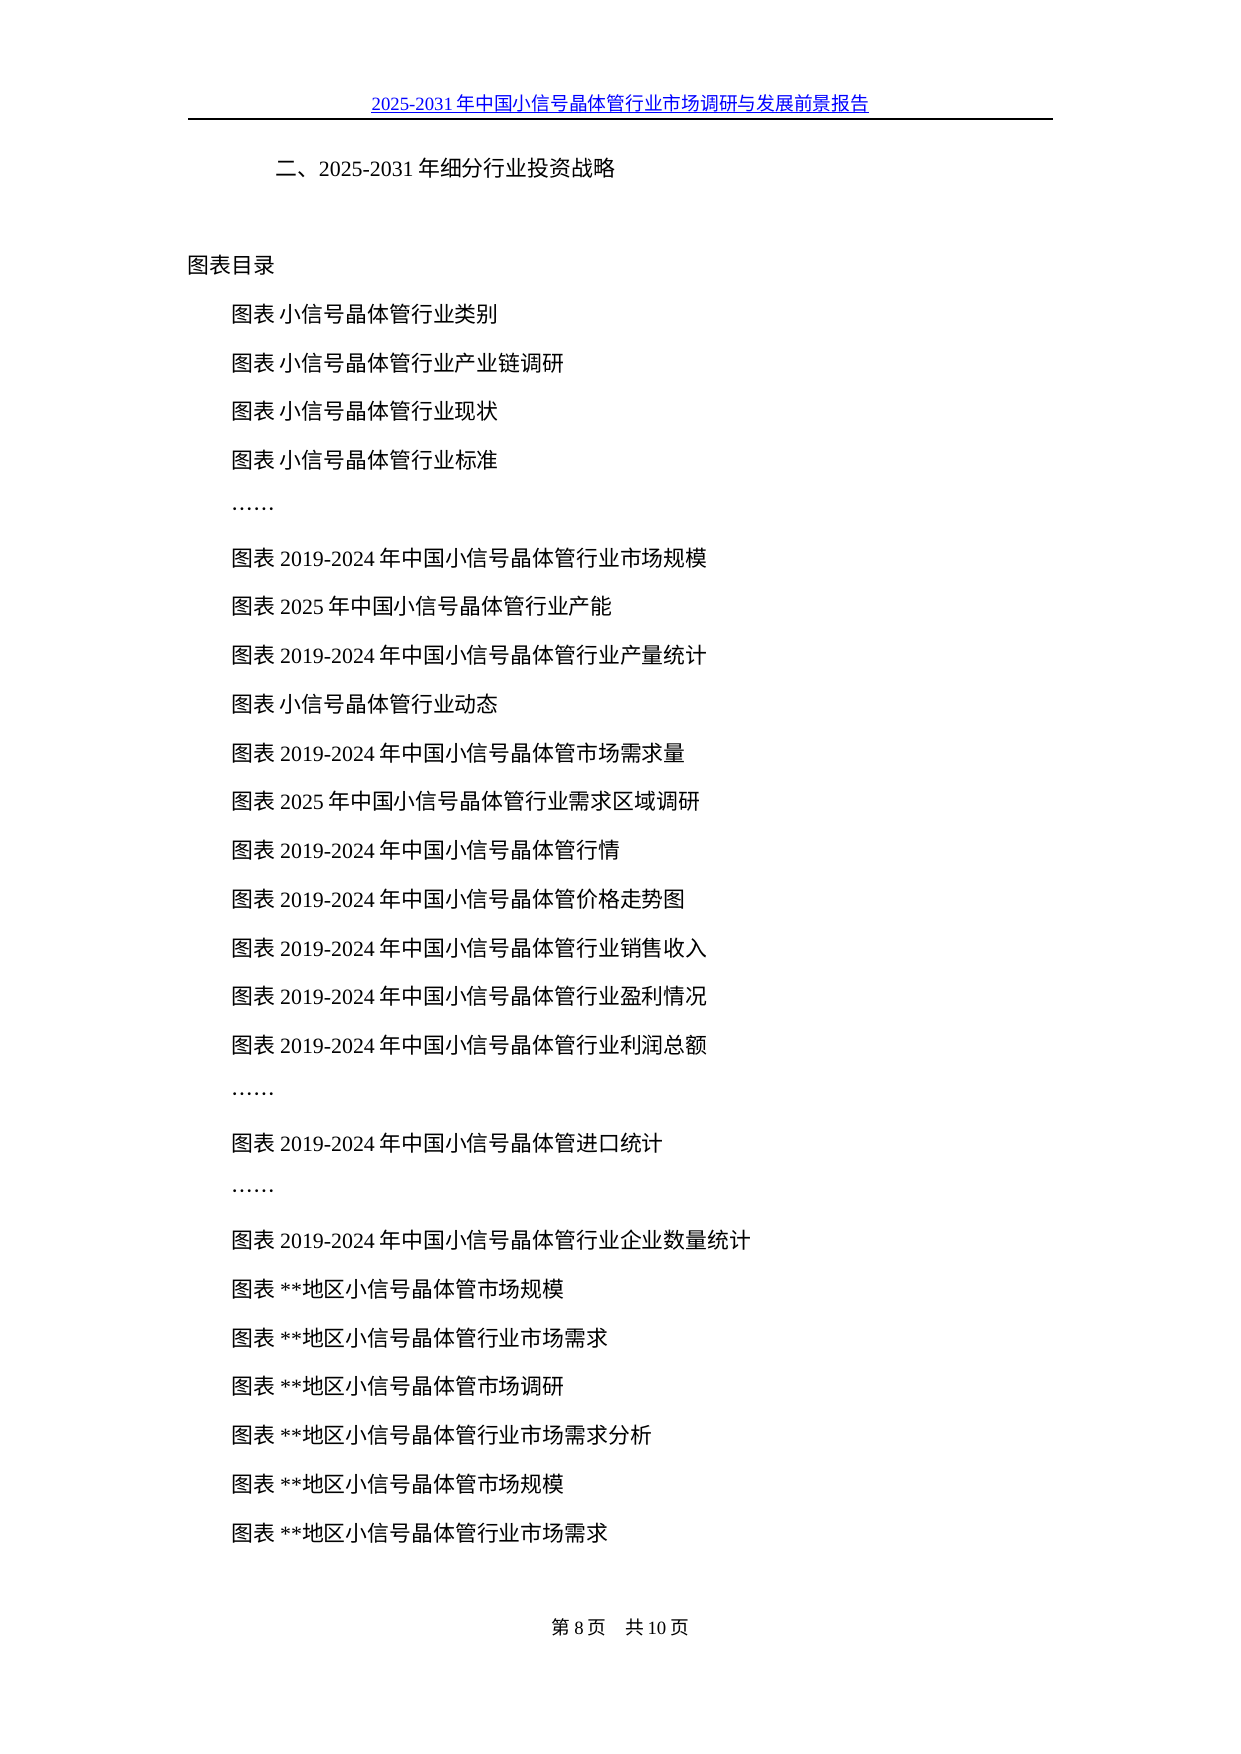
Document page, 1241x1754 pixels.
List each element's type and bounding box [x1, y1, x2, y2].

text [187, 150, 1053, 1548]
